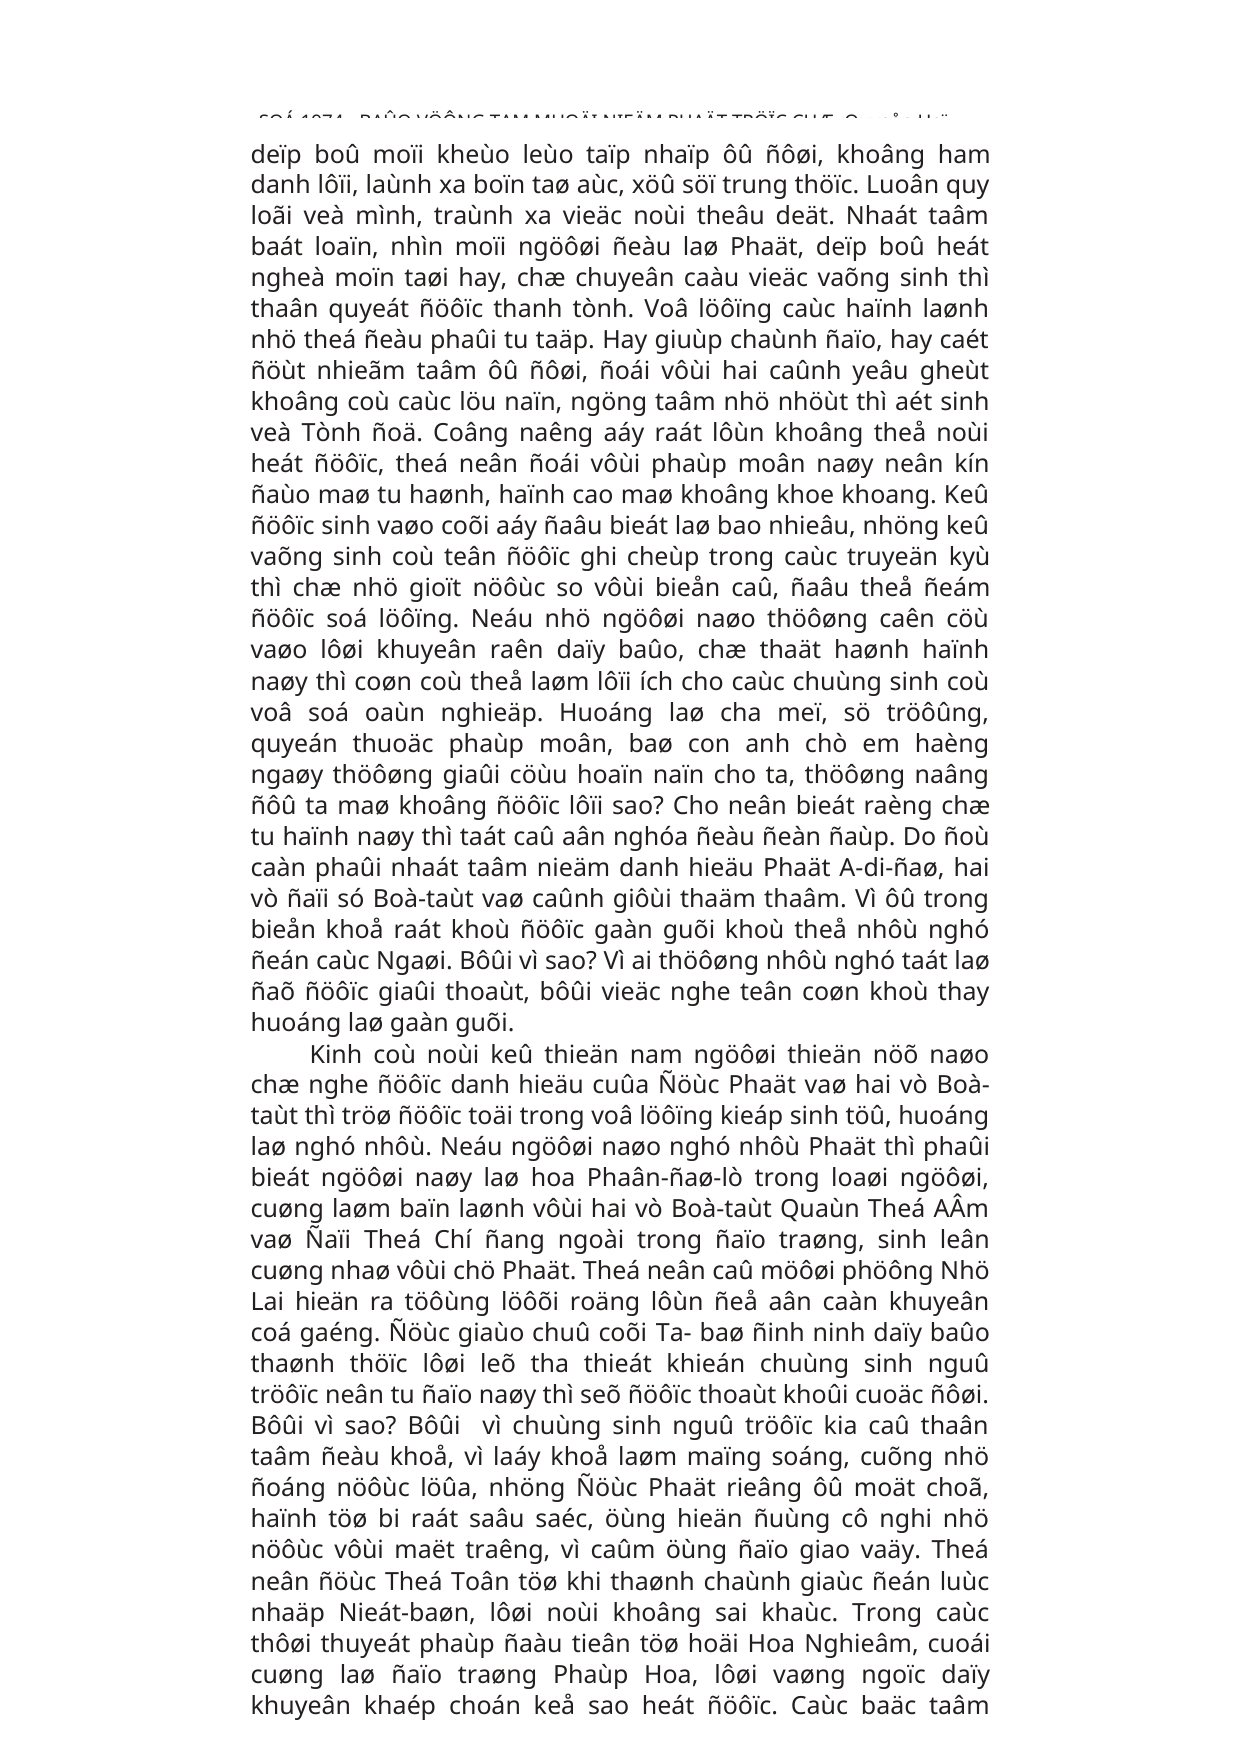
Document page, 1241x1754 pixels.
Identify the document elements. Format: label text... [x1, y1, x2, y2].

text deïp boû moïi kheùo leùo taïp nhaïp ôû ñôøi, khoâng ham danh lôïi, laùnh xa boïn taø aùc, xöû söï trung thöïc. Luoân quy loãi veà mình, traùnh xa vieäc noùi theâu deät. Nhaát taâm baát loaïn, nhìn moïi ngöôøi ñeàu laø Phaät, deïp boû heát ngheà moïn taøi hay, chæ chuyeân caàu vieäc vaõng sinh thì thaân quyeát ñöôïc thanh tònh. Voâ löôïng caùc haïnh laønh nhö theá ñeàu phaûi tu taäp. Hay giuùp chaùnh ñaïo, hay caét ñöùt nhieãm taâm ôû ñôøi, ñoái vôùi hai caûnh yeâu gheùt khoâng coù caùc löu naïn, ngöng taâm nhö nhöùt thì aét sinh veà Tònh ñoä. Coâng naêng aáy raát lôùn khoâng theå noùi heát ñöôïc, theá neân ñoái vôùi phaùp moân naøy neân kín ñaùo maø tu haønh, haïnh cao maø khoâng khoe khoang. Keû ñöôïc sinh vaøo coõi aáy ñaâu bieát laø bao nhieâu, nhöng keû vaõng sinh coù teân ñöôïc ghi cheùp trong caùc truyeän kyù thì chæ nhö gioït nöôùc so vôùi bieån caû, ñaâu theå ñeám ñöôïc soá löôïng. Neáu nhö ngöôøi naøo thöôøng caên cöù vaøo lôøi khuyeân raên daïy baûo, chæ thaät haønh haïnh naøy thì coøn coù theå laøm lôïi ích cho caùc chuùng sinh coù voâ soá oaùn nghieäp. Huoáng laø cha meï, sö tröôûng, quyeán thuoäc phaùp moân, baø con anh chò em haèng ngaøy thöôøng giaûi cöùu hoaïn naïn cho ta, thöôøng naâng ñôû ta maø khoâng ñöôïc lôïi sao? Cho neân bieát raèng chæ tu haïnh naøy thì taát caû aân nghóa ñeàu ñeàn ñaùp. Do ñoù caàn phaûi nhaát taâm nieäm danh hieäu Phaät A-di-ñaø, hai vò ñaïi só Boà-taùt vaø caûnh giôùi thaäm thaâm. Vì ôû trong bieån khoå raát khoù ñöôïc gaàn guõi khoù theå nhôù nghó ñeán caùc Ngaøi. Bôûi vì sao? Vì ai thöôøng nhôù nghó taát laø ñaõ ñöôïc giaûi thoaùt, bôûi vieäc nghe teân coøn khoù thay huoáng laø gaàn guõi. [250, 138, 990, 1039]
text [250, 1039, 990, 1721]
